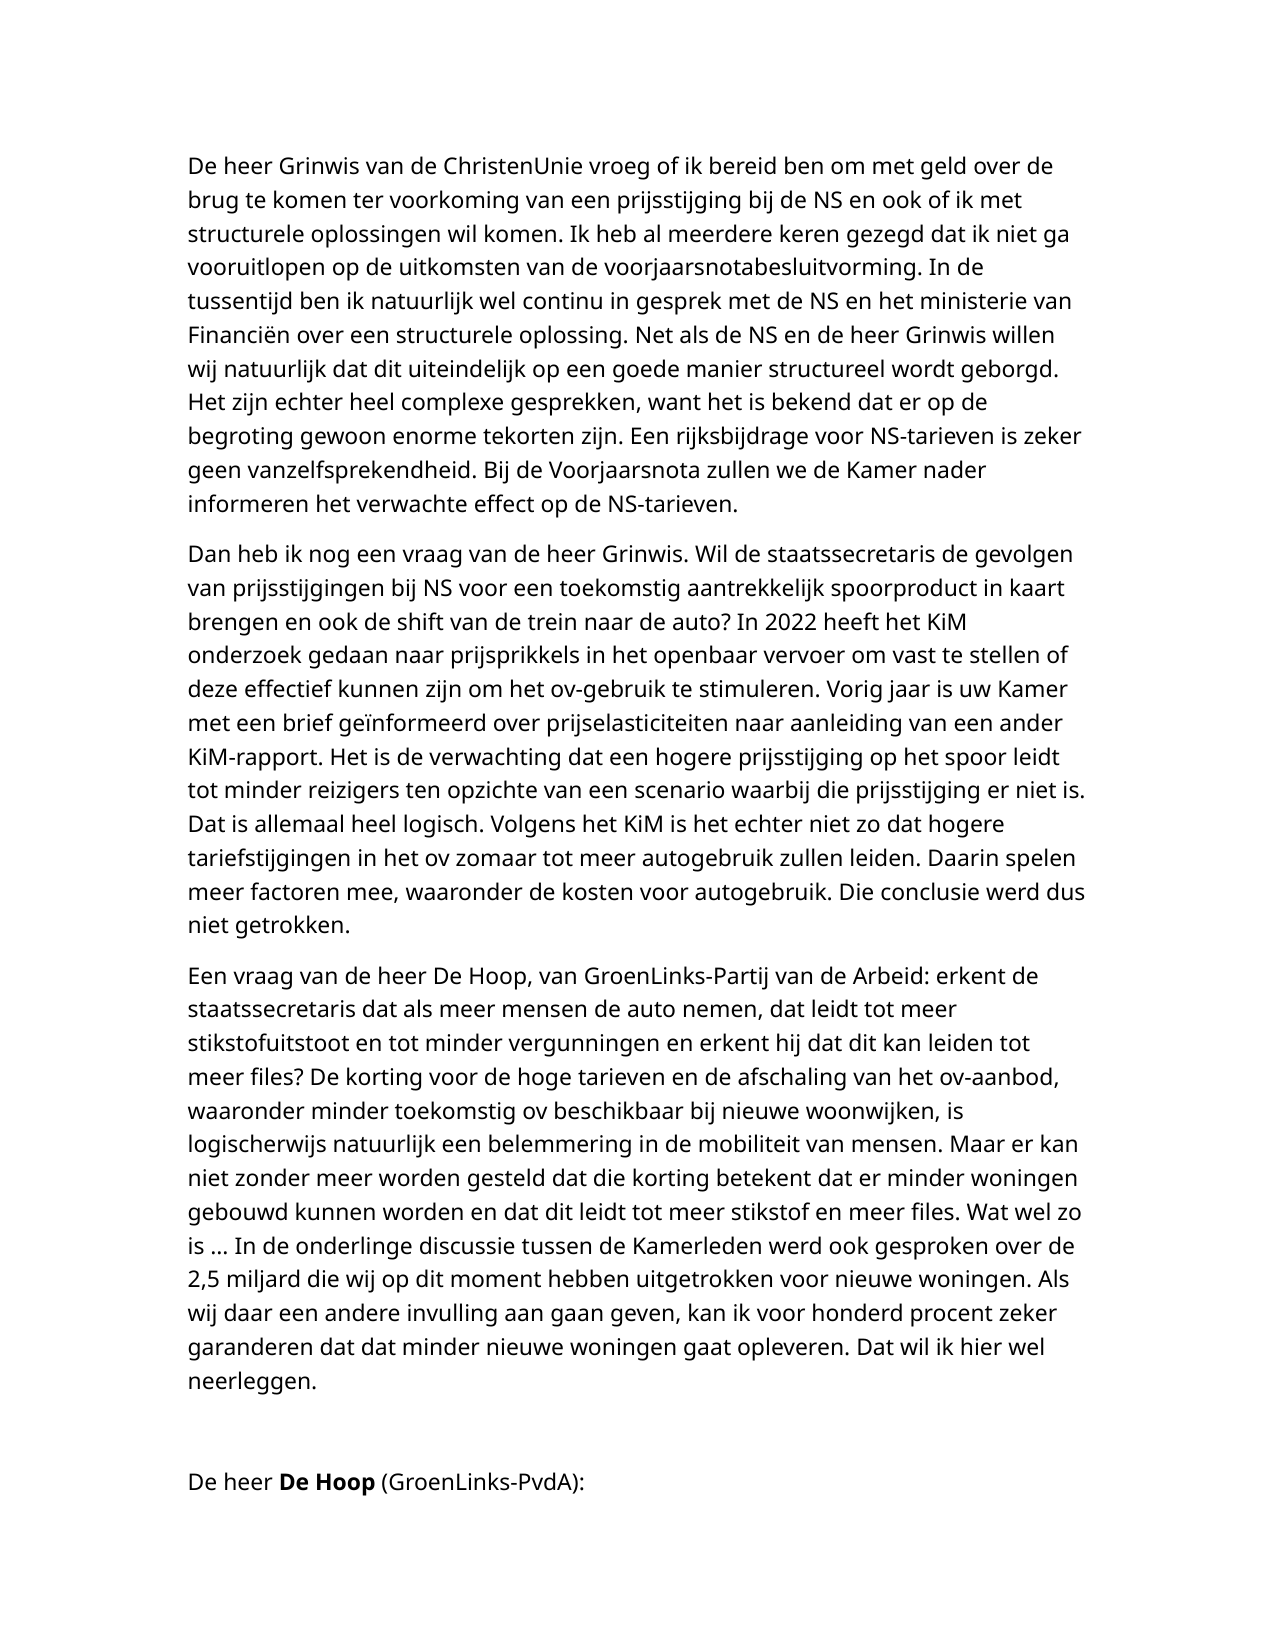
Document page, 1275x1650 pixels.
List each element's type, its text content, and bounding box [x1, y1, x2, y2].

text Dan heb ik nog een vraag van de heer Grinwis. Wil de staatssecretaris de gevolgen van prijsstijgingen bij NS voor een toekomstig aantrekkelijk spoorproduct in kaart brengen en ook de shift van de trein naar de auto? In 2022 heeft het KiM onderzoek gedaan naar prijsprikkels in het openbaar vervoer om vast te stellen of deze effectief kunnen zijn om het ov-gebruik te stimuleren. Vorig jaar is uw Kamer met een brief geïnformeerd over prijselasticiteiten naar aanleiding van een ander KiM-rapport. Het is de verwachting dat een hogere prijsstijging op het spoor leidt tot minder reizigers ten opzichte van een scenario waarbij die prijsstijging er niet is. Dat is allemaal heel logisch. Volgens het KiM is het echter niet zo dat hogere tariefstijgingen in het ov zomaar tot meer autogebruik zullen leiden. Daarin spelen meer factoren mee, waaronder de kosten voor autogebruik. Die conclusie werd dus niet getrokken. [187, 538, 1087, 940]
text De heer De Hoop (GroenLinks-PvdA): [187, 1465, 1087, 1497]
text De heer Grinwis van de ChristenUnie vroeg of ik bereid ben om met geld over de brug te komen ter voorkoming van een prijsstijging bij de NS en ook of ik met structurele oplossingen wil komen. Ik heb al meerdere keren gezegd dat ik niet ga vooruitlopen op de uitkomsten van de voorjaarsnotabesluitvorming. In de tussentijd ben ik natuurlijk wel continu in gesprek met de NS en het ministerie van Financiën over een structurele oplossing. Net als de NS en de heer Grinwis willen wij natuurlijk dat dit uiteindelijk op een goede manier structureel wordt geborgd. Het zijn echter heel complexe gesprekken, want het is bekend dat er op de begroting gewoon enorme tekorten zijn. Een rijksbijdrage voor NS-tarieven is zeker geen vanzelfsprekendheid. Bij de Voorjaarsnota zullen we de Kamer nader informeren het verwachte effect op de NS-tarieven. [187, 150, 1087, 519]
text Een vraag van de heer De Hoop, van GroenLinks-Partij van de Arbeid: erkent de staatssecretaris dat als meer mensen de auto nemen, dat leidt tot meer stikstofuitstoot en tot minder vergunningen en erkent hij dat dit kan leiden tot meer files? De korting voor de hoge tarieven en de afschaling van het ov-aanbod, waaronder minder toekomstig ov beschikbaar bij nieuwe woonwijken, is logischerwijs natuurlijk een belemmering in de mobiliteit van mensen. Maar er kan niet zonder meer worden gesteld dat die korting betekent dat er minder woningen gebouwd kunnen worden en dat dit leidt tot meer stikstof en meer files. Wat wel zo is … In de onderlinge discussie tussen de Kamerleden werd ook gesproken over de 2,5 miljard die wij op dit moment hebben uitgetrokken voor nieuwe woningen. Als wij daar een andere invulling aan gaan geven, kan ik voor honderd procent zeker garanderen dat dat minder nieuwe woningen gaat opleveren. Dat wil ik hier wel neerleggen. [187, 959, 1087, 1396]
